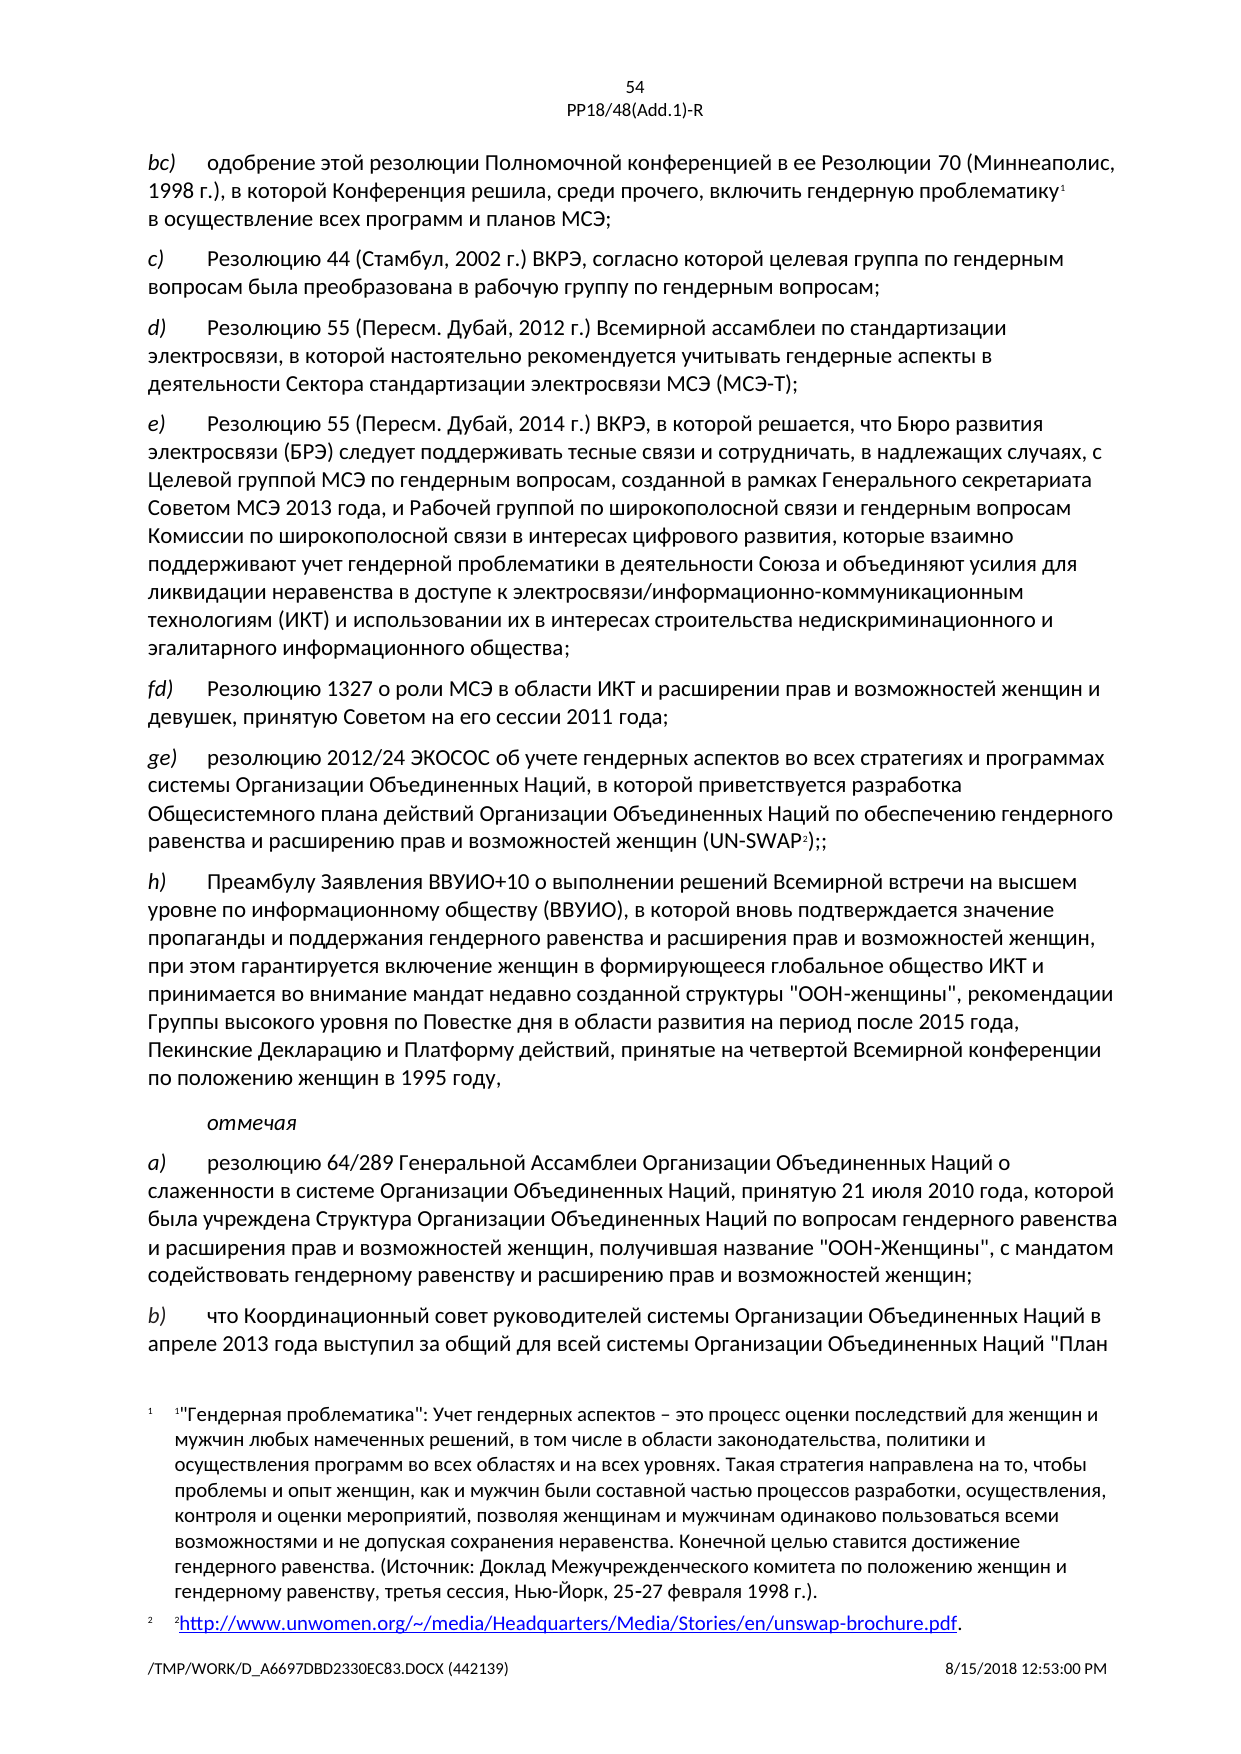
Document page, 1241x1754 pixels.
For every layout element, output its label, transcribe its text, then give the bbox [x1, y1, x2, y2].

text ) резолюцию 2012/24 ЭКОСОС об учете гендерных аспектов во всех стратегиях и программах системы Организации Объединенных Наций, в которой приветствуется разработка Общесистемного плана действий Организации Объединенных Наций по обеспечению гендерного равенства и расширению прав и возможностей женщин (UN-SWAP2) [148, 743, 1122, 855]
text a) резолюцию 64/289 Генеральной Ассамблеи Организации Объединенных Наций о слаженности в системе Организации Объединенных Наций, принятую 21 июля 2010 года, которой была учреждена Структура Организации Объединенных Наций по вопросам гендерного равенства и расширения прав и возможностей женщин, получившая название "ООН-Женщины", с мандатом содействовать гендерному равенству и расширению прав и возможностей женщин; [148, 1148, 1122, 1289]
text ) одобрение этой резолюции Полномочной конференцией в ее Резолюции 70 (Миннеаполис, 1998 г.), в которой Конференция решила, среди прочего, включить гендерную проблематику1 в осуществление всех программ и планов МСЭ; [148, 148, 1122, 232]
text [148, 1301, 1122, 1357]
text отмечая [207, 1108, 1122, 1136]
text ) Резолюцию 1327 о роли МСЭ в области ИКТ и расширении прав и возможностей женщин и девушек, принятую Советом на его сессии 2011 года; [148, 674, 1122, 730]
